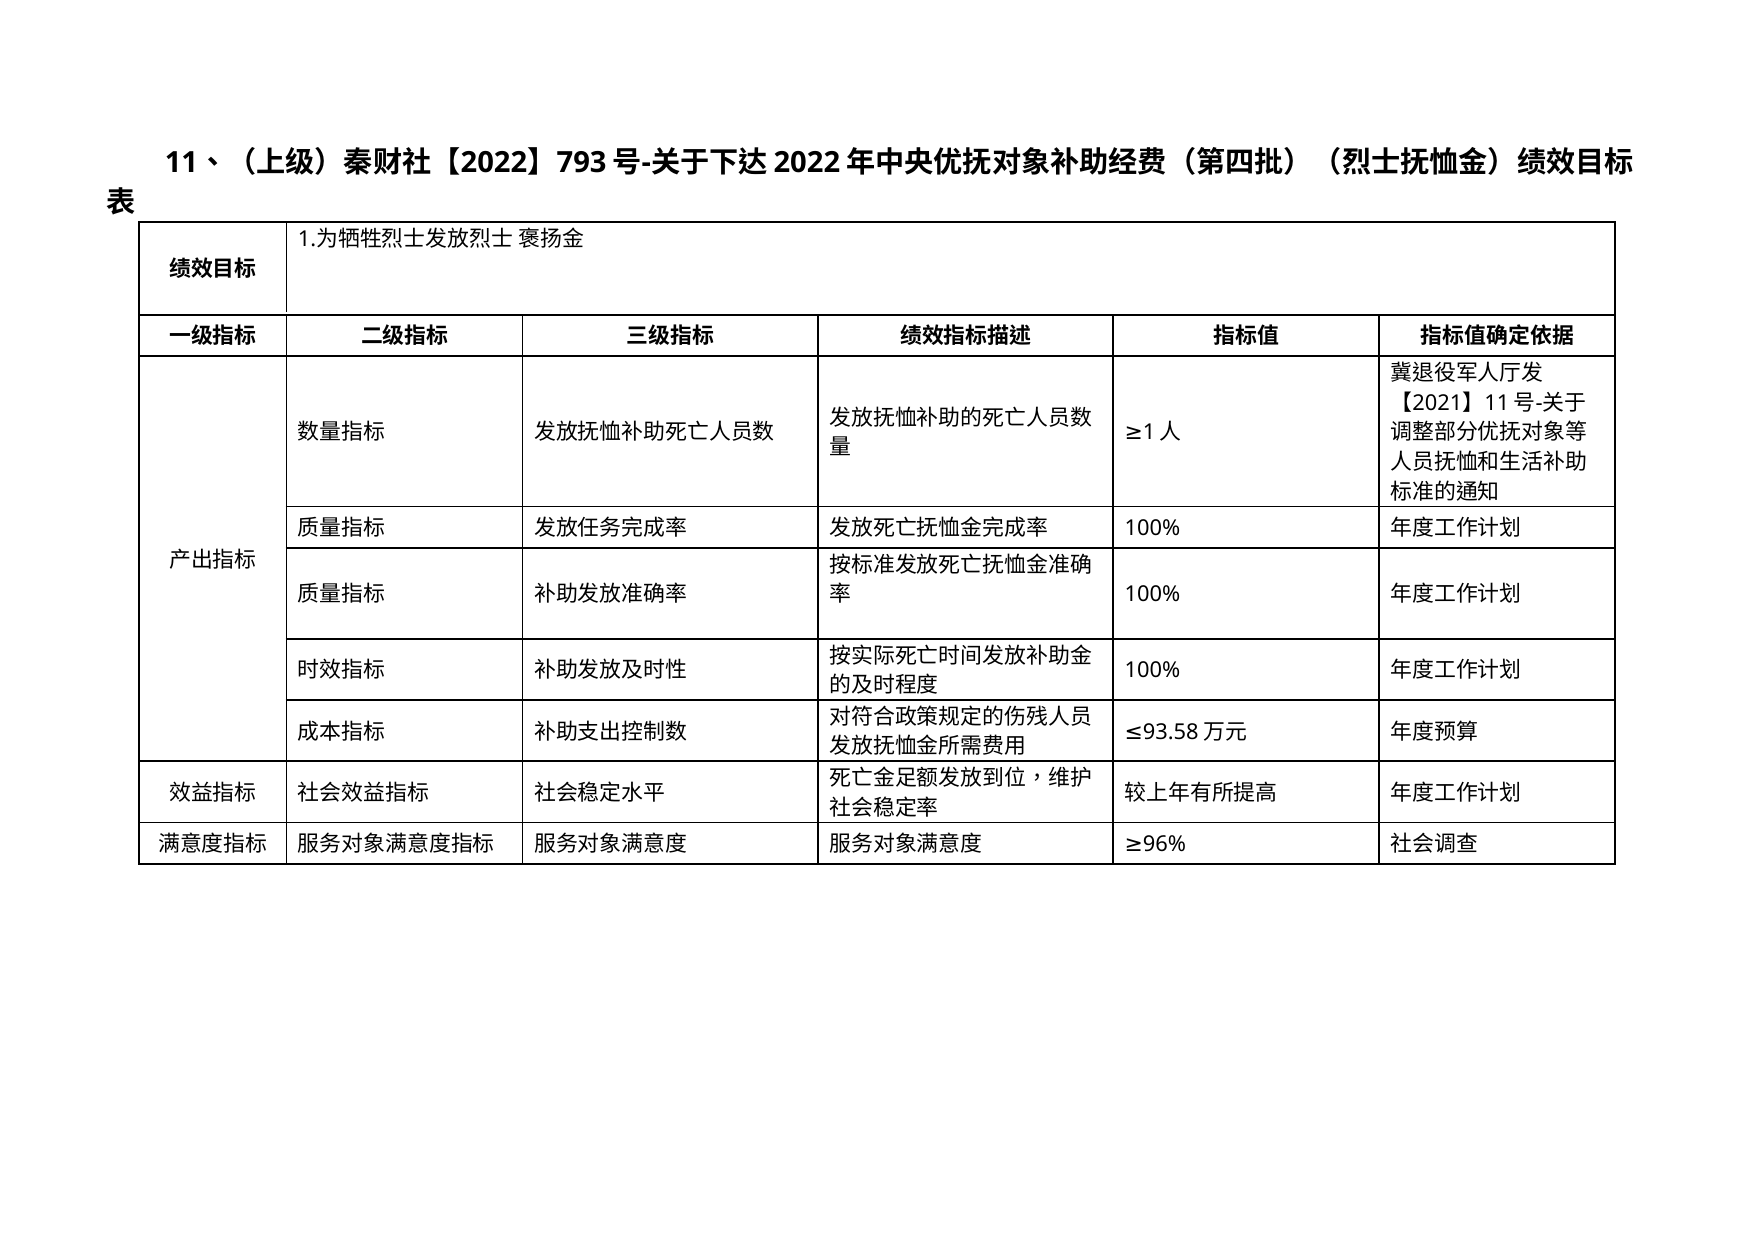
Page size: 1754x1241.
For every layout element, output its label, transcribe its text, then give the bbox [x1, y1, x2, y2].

table_cell 产出指标 [140, 357, 286, 760]
table_cell 服务对象满意度 [523, 823, 817, 863]
table_cell 年度工作计划 [1380, 762, 1614, 821]
table_cell 服务对象满意度 [819, 823, 1112, 863]
table_header 指标值确定依据 [1380, 316, 1614, 355]
text 11、（上级）秦财社【2022】793号-关于下达2022年中央优抚对象补助经费（第四批）（烈士抚恤金）绩效目标表 [106, 142, 1648, 221]
table_cell 发放死亡抚恤金完成率 [819, 507, 1112, 547]
table_cell 社会稳定水平 [523, 762, 817, 821]
table_cell 发放抚恤补助的死亡人员数量 [819, 357, 1112, 506]
table_header 一级指标 [140, 316, 286, 355]
table_header 1.为牺牲烈士发放烈士 褒扬金 [287, 223, 1614, 312]
table_cell 数量指标 [287, 357, 522, 506]
table_cell 社会效益指标 [287, 762, 522, 821]
table_header 绩效目标 [140, 223, 286, 312]
table_cell 按实际死亡时间发放补助金的及时程度 [819, 640, 1112, 699]
table_cell 发放抚恤补助死亡人员数 [523, 357, 817, 506]
table_cell 年度工作计划 [1380, 549, 1614, 638]
table_cell 成本指标 [287, 701, 522, 760]
table_cell 冀退役军人厅发【2021】11号-关于调整部分优抚对象等人员抚恤和生活补助标准的通知 [1380, 357, 1614, 506]
table_cell ≥1人 [1114, 357, 1378, 506]
table_header 绩效指标描述 [819, 316, 1112, 355]
table_cell 服务对象满意度指标 [287, 823, 522, 863]
table_header 指标值 [1114, 316, 1378, 355]
table_cell 效益指标 [140, 762, 286, 821]
table_cell 质量指标 [287, 507, 522, 547]
table_cell 死亡金足额发放到位，维护社会稳定率 [819, 762, 1112, 821]
table_cell 100% [1114, 549, 1378, 638]
table_header 三级指标 [523, 316, 817, 355]
table_cell 100% [1114, 640, 1378, 699]
table_cell 较上年有所提高 [1114, 762, 1378, 821]
table_cell 满意度指标 [140, 823, 286, 863]
table_cell 发放任务完成率 [523, 507, 817, 547]
table_cell 质量指标 [287, 549, 522, 638]
table_cell 社会调查 [1380, 823, 1614, 863]
table_cell 年度工作计划 [1380, 640, 1614, 699]
table_cell 补助支出控制数 [523, 701, 817, 760]
table_cell 年度工作计划 [1380, 507, 1614, 547]
table_cell ≥96% [1114, 823, 1378, 863]
table_header 二级指标 [287, 316, 522, 355]
table_cell ≤93.58万元 [1114, 701, 1378, 760]
table_cell 时效指标 [287, 640, 522, 699]
table_cell 年度预算 [1380, 701, 1614, 760]
table_cell 按标准发放死亡抚恤金准确率 [819, 549, 1112, 638]
table_cell 补助发放及时性 [523, 640, 817, 699]
table_cell 对符合政策规定的伤残人员发放抚恤金所需费用 [819, 701, 1112, 760]
table_cell 100% [1114, 507, 1378, 547]
table_cell 补助发放准确率 [523, 549, 817, 638]
